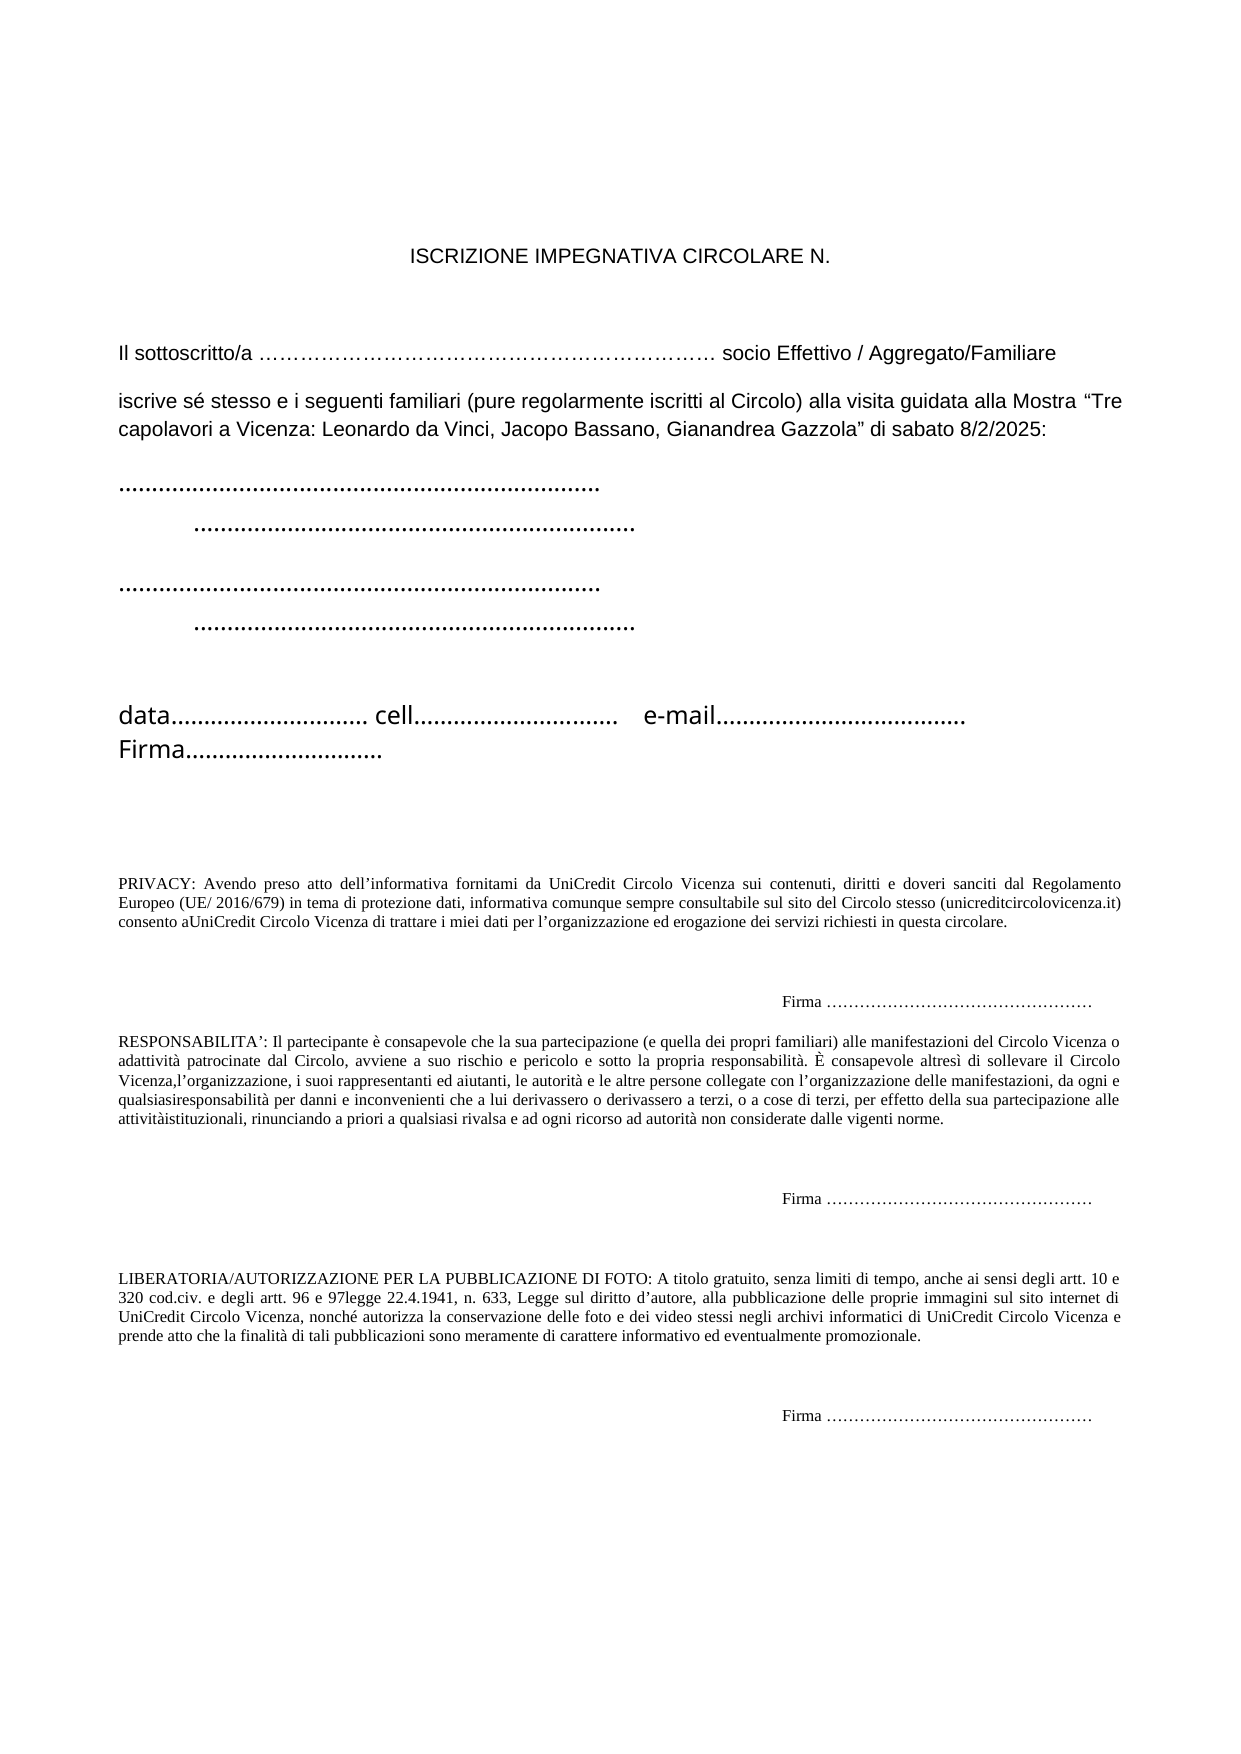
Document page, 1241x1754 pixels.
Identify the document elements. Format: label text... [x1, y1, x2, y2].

text Il sottoscritto/a ………………………………………………………… socio Effettivo / Aggregato/Familiare [118, 341, 1122, 365]
text RESPONSABILITA’: Il partecipante è consapevole che la sua partecipazione (e quella dei propri familiari) alle manifestazioni del Circolo Vicenza o adattività patrocinate dal Circolo, avviene a suo rischio e pericolo e sotto la propria responsabilità. È consapevole altresì di sollevare il Circolo Vicenza,l’organizzazione, i suoi rappresentanti ed aiutanti, le autorità e le altre persone collegate con l’organizzazione delle manifestazioni, da ogni e qualsiasiresponsabilità per danni e inconvenienti che a lui derivassero o derivassero a terzi, o a cose di terzi, per effetto della sua partecipazione alle attivitàistituzionali, rinunciando a priori a qualsiasi rivalsa e ad ogni ricorso ad autorità non considerate dalle vigenti norme. [118, 1032, 1122, 1128]
text PRIVACY: Avendo preso atto dell’informativa fornitami da UniCredit Circolo Vicenza sui contenuti, diritti e doveri sanciti dal Regolamento Europeo (UE/ 2016/679) in tema di protezione dati, informativa comunque sempre consultabile sul sito del Circolo stesso (unicreditcircolovicenza.it) consento aUniCredit Circolo Vicenza di trattare i miei dati per l’organizzazione ed erogazione dei servizi richiesti in questa circolare. [118, 874, 1122, 931]
text ISCRIZIONE IMPEGNATIVA CIRCOLARE N. [118, 244, 1122, 268]
text Firma ………………………………………… [731, 992, 1122, 1011]
text LIBERATORIA/AUTORIZZAZIONE PER LA PUBBLICAZIONE DI FOTO: A titolo gratuito, senza limiti di tempo, anche ai sensi degli artt. 10 e 320 cod.civ. e degli artt. 96 e 97legge 22.4.1941, n. 633, Legge sul diritto d’autore, alla pubblicazione delle proprie immagini sul sito internet di UniCredit Circolo Vicenza, nonché autorizza la conservazione delle foto e dei video stessi negli archivi informatici di UniCredit Circolo Vicenza e prende atto che la finalità di tali pubblicazioni sono meramente di carattere informativo ed eventualmente promozionale. [118, 1269, 1122, 1345]
text iscrive sé stesso e i seguenti familiari (pure regolarmente iscritti al Circolo) alla visita guidata alla Mostra “Tre capolavori a Vicenza: Leonardo da Vinci, Jacopo Bassano, Gianandrea Gazzola” di sabato 8/2/2025: [118, 389, 1122, 441]
text …..................................................................... .................................................................. [118, 465, 1122, 538]
text ........................................................................ .................................................................. [118, 564, 1122, 637]
text Firma ………………………………………… [731, 1189, 1122, 1208]
text data………………………… cell…………………………. e-mail……………………………….. Firma………………………… [118, 697, 1122, 766]
text Firma ………………………………………… [708, 1406, 1122, 1425]
